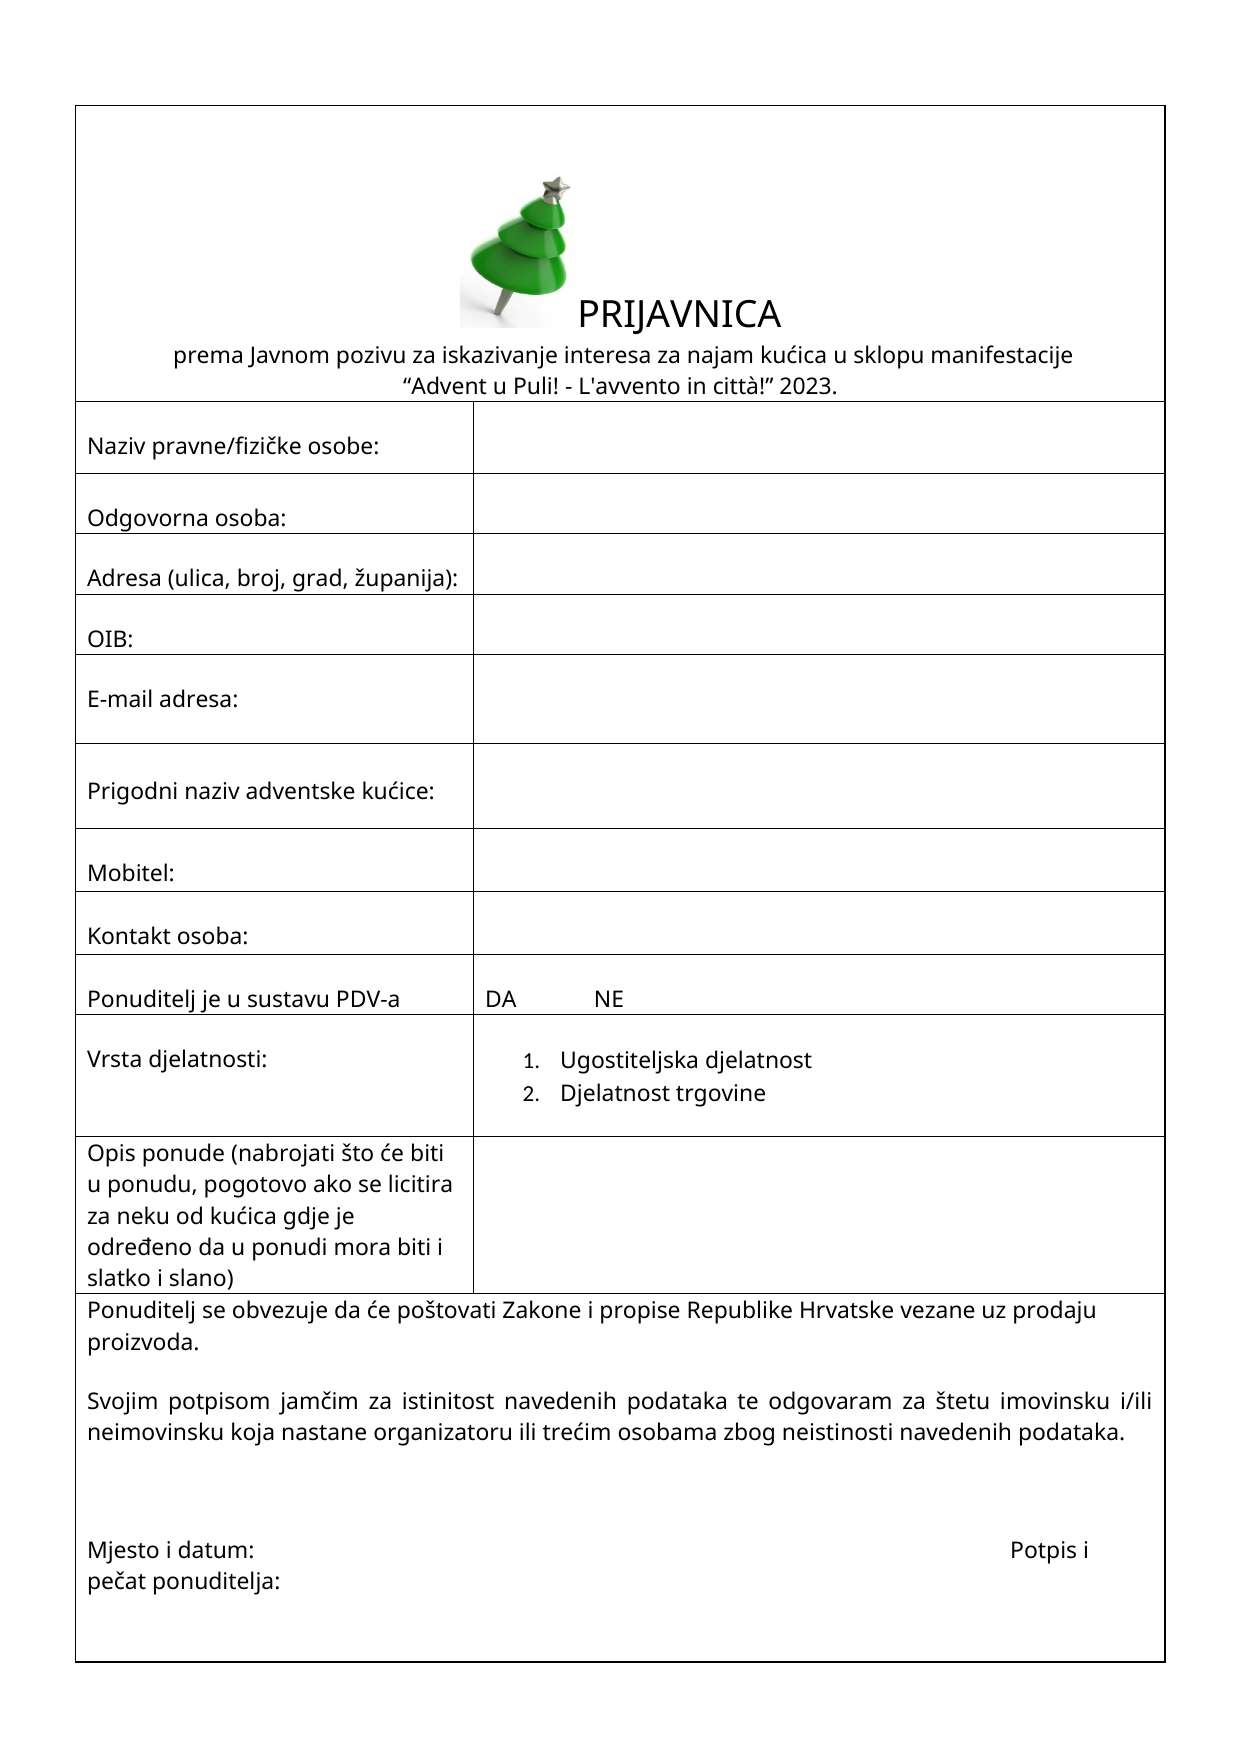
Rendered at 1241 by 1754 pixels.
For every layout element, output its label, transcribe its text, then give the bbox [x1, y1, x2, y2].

table_cell Vrsta djelatnosti: [76, 1015, 473, 1136]
table_cell OIB: [76, 595, 473, 654]
table_cell E-mail adresa: [76, 655, 473, 742]
table_cell [474, 1137, 1164, 1293]
table_cell Adresa (ulica, broj, grad, županija): [76, 534, 473, 594]
table_cell Opis ponude (nabrojati što će biti u ponudu, pogotovo ako se licitira za neku od kućica gdje je određeno da u ponudi mora biti i slatko i slano) [76, 1137, 473, 1293]
table_cell Ponuditelj se obvezuje da će poštovati Zakone i propise Republike Hrvatske vezane uz prodaju proizvoda. Svojim potpisom jamčim za istinitost navedenih podataka te odgovaram za štetu imovinsku i/ili neimovinsku koja nastane organizatoru ili trećim osobama zbog neistinosti navedenih podataka. Mjesto i datum: Potpis i pečat ponuditelja: [76, 1294, 1164, 1661]
table_cell Ponuditelj je u sustavu PDV-a [76, 955, 473, 1014]
table_cell Kontakt osoba: [76, 892, 473, 954]
table_cell [474, 829, 1164, 891]
picture [459, 173, 577, 328]
table_cell Odgovorna osoba: [76, 474, 473, 533]
table_cell [474, 744, 1164, 827]
table_header PRIJAVNICA prema Javnom pozivu za iskazivanje interesa za najam kućica u sklopu manifestacije “Advent u Puli! - L'avvento in città!” 2023. [76, 106, 1164, 401]
table_cell [474, 655, 1164, 742]
table_cell DA NE [474, 955, 1164, 1014]
table_cell [474, 474, 1164, 533]
table_cell Naziv pravne/fizičke osobe: [76, 402, 473, 473]
table_cell Prigodni naziv adventske kućice: [76, 744, 473, 827]
table_cell Mobitel: [76, 829, 473, 891]
table_cell [474, 402, 1164, 473]
table_cell [474, 892, 1164, 954]
table_cell [474, 595, 1164, 654]
table_cell [474, 534, 1164, 594]
table_cell Ugostiteljska djelatnost Djelatnost trgovine [474, 1015, 1164, 1136]
